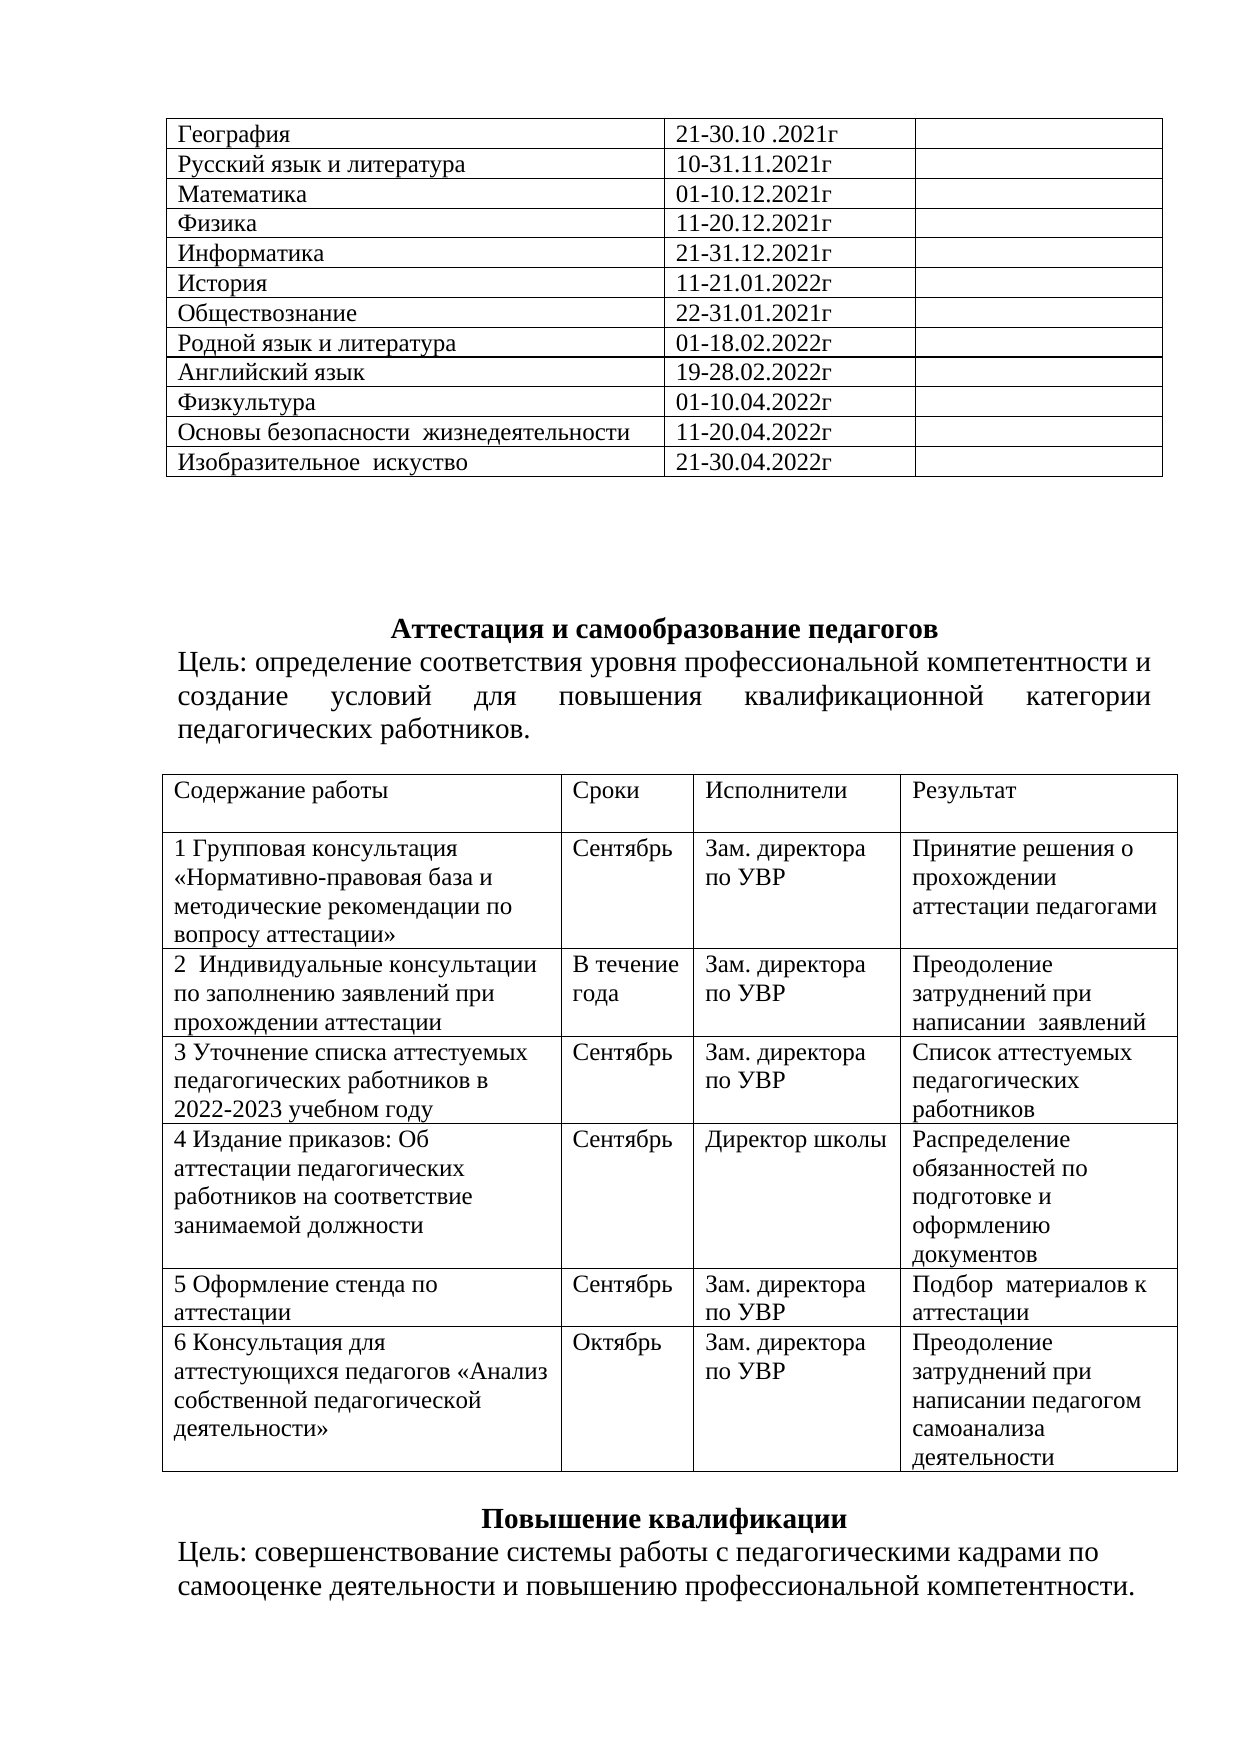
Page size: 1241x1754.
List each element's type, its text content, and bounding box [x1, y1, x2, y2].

table_cell Зам. директора по УВР [694, 1327, 900, 1471]
table_cell 01-18.02.2022г [665, 328, 915, 356]
text Повышение квалификации [177, 1501, 1152, 1534]
table_cell Сентябрь [562, 1124, 693, 1268]
table_cell Распределение обязанностей по подготовке и оформлению документов [901, 1124, 1177, 1268]
table_cell 1 Групповая консультация «Нормативно-правовая база и методические рекомендации по вопросу аттестации» [163, 833, 561, 948]
table_cell [916, 328, 1162, 356]
table_cell 01-10.12.2021г [665, 179, 915, 207]
table_cell Зам. директора по УВР [694, 833, 900, 948]
table_cell [916, 268, 1162, 297]
table_cell Родной язык и литература [167, 328, 664, 356]
table_cell 11-21.01.2022г [665, 268, 915, 297]
table_cell Русский язык и литература [167, 149, 664, 178]
table_cell География [167, 119, 664, 148]
table_cell Принятие решения о прохождении аттестации педагогами [901, 833, 1177, 948]
table_cell Октябрь [562, 1327, 693, 1471]
table_cell Обществознание [167, 298, 664, 327]
table_cell [916, 417, 1162, 446]
table_cell 21-30.10 .2021г [665, 119, 915, 148]
table_header Результат [901, 775, 1177, 832]
table_cell Английский язык [167, 358, 664, 386]
table_cell В течение года [562, 949, 693, 1036]
text Цель: определение соответствия уровня профессиональной компетентности и создание условий для повышения квалификационной категории педагогических работников. [177, 644, 1152, 745]
table_cell Подбор материалов к аттестации [901, 1269, 1177, 1326]
table_cell 01-10.04.2022г [665, 387, 915, 416]
table_cell 6 Консультация для аттестующихся педагогов «Анализ собственной педагогической деятельности» [163, 1327, 561, 1471]
table_cell Сентябрь [562, 833, 693, 948]
table_cell [916, 238, 1162, 267]
table_cell 11-20.04.2022г [665, 417, 915, 446]
table_cell Директор школы [694, 1124, 900, 1268]
table_cell История [167, 268, 664, 297]
table_cell Физика [167, 209, 664, 237]
table_cell [916, 149, 1162, 178]
table_cell Изобразительное искуство [167, 447, 664, 476]
table_cell 22-31.01.2021г [665, 298, 915, 327]
table_cell 11-20.12.2021г [665, 209, 915, 237]
table_cell Основы безопасности жизнедеятельности [167, 417, 664, 446]
table_cell Зам. директора по УВР [694, 1269, 900, 1326]
table_cell Физкультура [167, 387, 664, 416]
table_cell Список аттестуемых педагогических работников [901, 1037, 1177, 1123]
table_cell 2 Индивидуальные консультации по заполнению заявлений при прохождении аттестации [163, 949, 561, 1036]
table_header Содержание работы [163, 775, 561, 832]
table_cell 3 Уточнение списка аттестуемых педагогических работников в 2022-2023 учебном году [163, 1037, 561, 1123]
table_cell [916, 298, 1162, 327]
table_cell 21-30.04.2022г [665, 447, 915, 476]
table_cell [916, 179, 1162, 207]
table_cell [916, 209, 1162, 237]
table_cell [916, 119, 1162, 148]
table_cell Преодоление затруднений при написании педагогом самоанализа деятельности [901, 1327, 1177, 1471]
text Аттестация и самообразование педагогов [177, 611, 1152, 644]
table_cell 19-28.02.2022г [665, 358, 915, 386]
table_cell 21-31.12.2021г [665, 238, 915, 267]
table_cell 10-31.11.2021г [665, 149, 915, 178]
table_cell [916, 387, 1162, 416]
table_header Сроки [562, 775, 693, 832]
table_cell Информатика [167, 238, 664, 267]
table_cell 5 Оформление стенда по аттестации [163, 1269, 561, 1326]
table_header Исполнители [694, 775, 900, 832]
table_cell [916, 358, 1162, 386]
table_cell Зам. директора по УВР [694, 949, 900, 1036]
table_cell Преодоление затруднений при написании заявлений [901, 949, 1177, 1036]
table_cell Сентябрь [562, 1037, 693, 1123]
text Цель: совершенствование системы работы с педагогическими кадрами по самооценке деятельности и повышению профессиональной компетентности. [177, 1534, 1152, 1601]
table_cell 4 Издание приказов: Об аттестации педагогических работников на соответствие занимаемой должности [163, 1124, 561, 1268]
table_cell Сентябрь [562, 1269, 693, 1326]
table_cell [916, 447, 1162, 476]
table_cell Зам. директора по УВР [694, 1037, 900, 1123]
table_cell Математика [167, 179, 664, 207]
